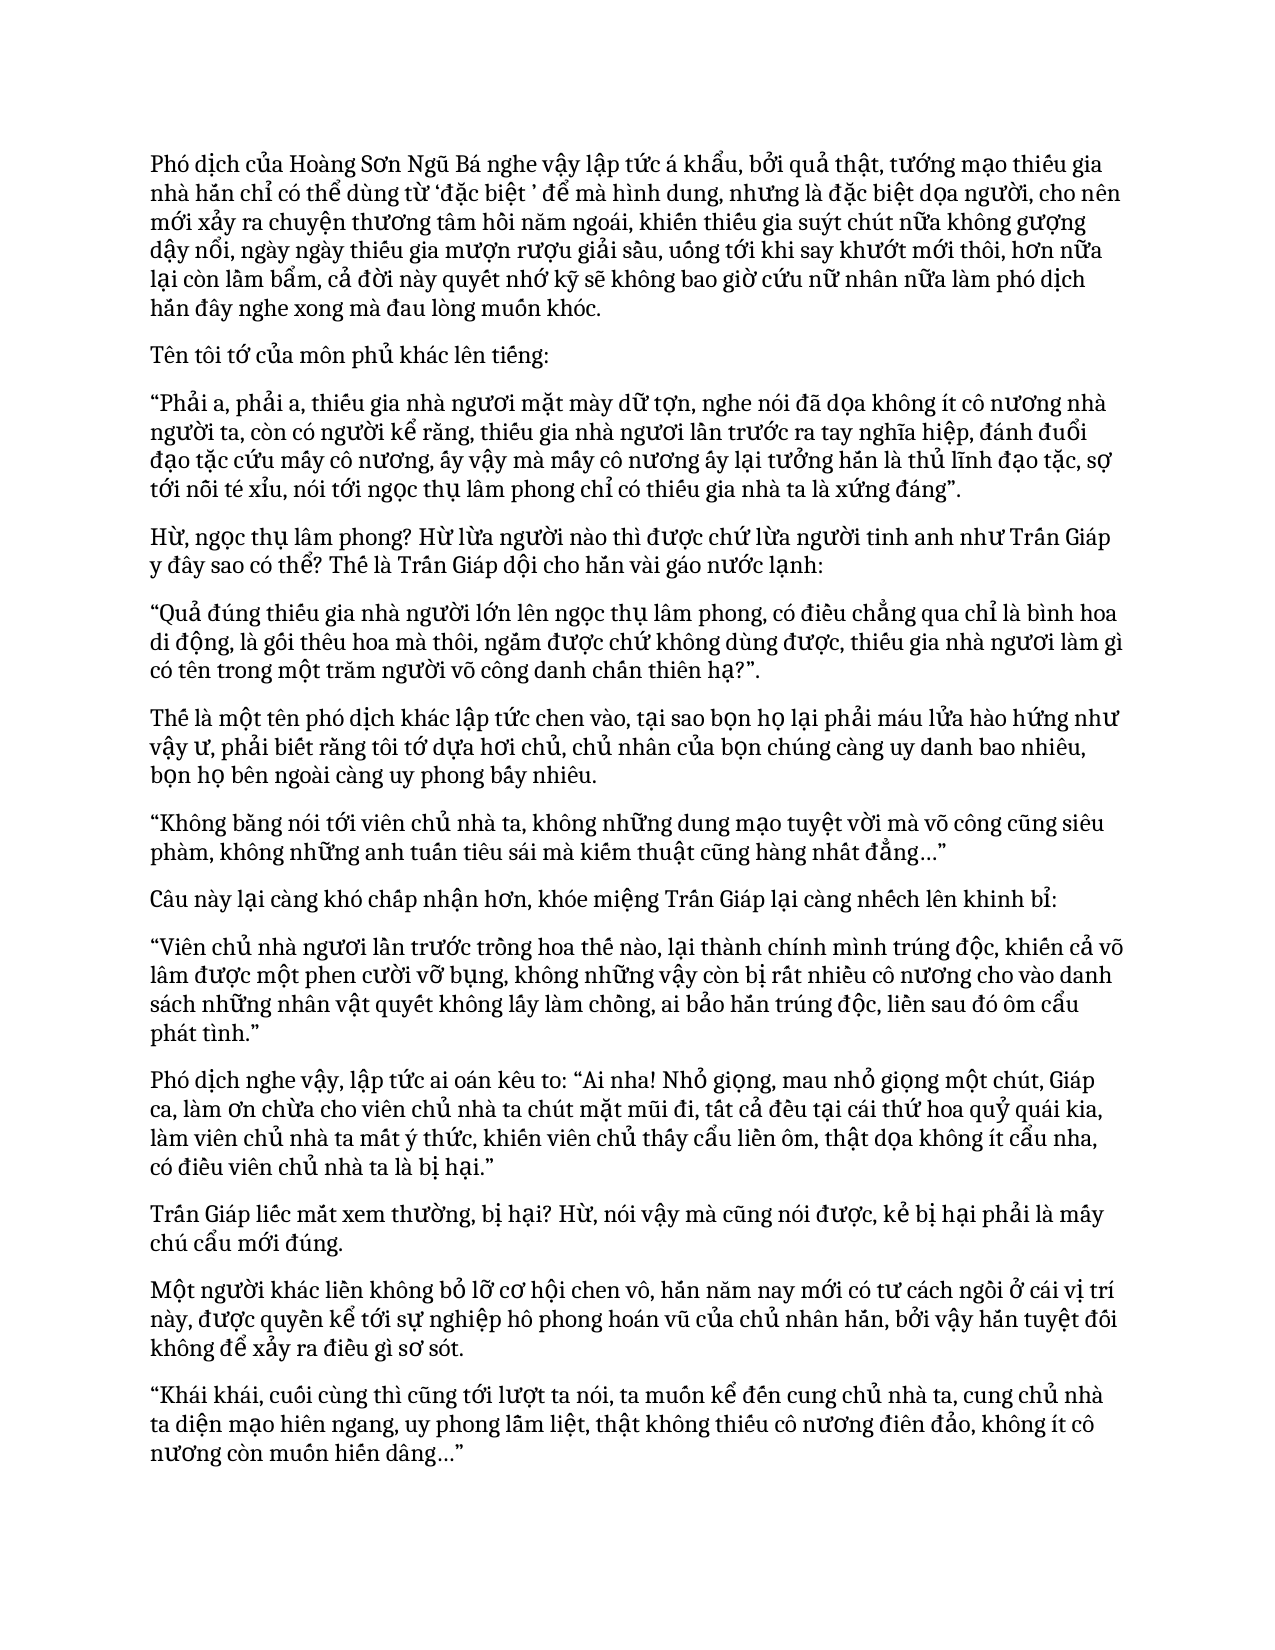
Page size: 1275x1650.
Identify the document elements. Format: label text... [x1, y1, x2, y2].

text “Quả đúng thiếu gia nhà người lớn lên ngọc thụ lâm phong, có điều chẳng qua chỉ là bình hoa di động, là gối thêu hoa mà thôi, ngắm được chứ không dùng được, thiếu gia nhà ngươi làm gì có tên trong một trăm người võ công danh chấn thiên hạ?”. [150, 599, 1125, 685]
text Câu này lại càng khó chấp nhận hơn, khóe miệng Trấn Giáp lại càng nhếch lên khinh bỉ: [150, 885, 1125, 914]
text Trấn Giáp liếc mắt xem thường, bị hại? Hừ, nói vậy mà cũng nói được, kẻ bị hại phải là mấy chú cẩu mới đúng. [150, 1200, 1125, 1257]
text Hừ, ngọc thụ lâm phong? Hừ lừa người nào thì được chứ lừa người tinh anh như Trấn Giáp y đây sao có thể? Thế là Trấn Giáp dội cho hắn vài gáo nước lạnh: [150, 522, 1125, 580]
text Một người khác liền không bỏ lỡ cơ hội chen vô, hắn năm nay mới có tư cách ngồi ở cái vị trí này, được quyền kể tới sự nghiệp hô phong hoán vũ của chủ nhân hắn, bởi vậy hắn tuyệt đối không để xảy ra điều gì sơ sót. [150, 1276, 1125, 1362]
text “Không bằng nói tới viên chủ nhà ta, không những dung mạo tuyệt vời mà võ công cũng siêu phàm, không những anh tuấn tiêu sái mà kiếm thuật cũng hàng nhất đẳng…” [150, 809, 1125, 866]
text Thế là một tên phó dịch khác lập tức chen vào, tại sao bọn họ lại phải máu lửa hào hứng như vậy ư, phải biết rằng tôi tớ dựa hơi chủ, chủ nhân của bọn chúng càng uy danh bao nhiêu, bọn họ bên ngoài càng uy phong bấy nhiêu. [150, 704, 1125, 790]
text Phó dịch của Hoàng Sơn Ngũ Bá nghe vậy lập tức á khẩu, bởi quả thật, tướng mạo thiếu gia nhà hắn chỉ có thể dùng từ ‘đặc biệt ’ để mà hình dung, nhưng là đặc biệt dọa người, cho nên mới xảy ra chuyện thương tâm hồi năm ngoái, khiến thiếu gia suýt chút nữa không gượng dậy nổi, ngày ngày thiếu gia mượn rượu giải sầu, uống tới khi say khướt mới thôi, hơn nữa lại còn lầm bẩm, cả đời này quyết nhớ kỹ sẽ không bao giờ cứu nữ nhân nữa làm phó dịch hắn đây nghe xong mà đau lòng muốn khóc. [150, 150, 1125, 322]
text Phó dịch nghe vậy, lập tức ai oán kêu to: “Ai nha! Nhỏ giọng, mau nhỏ giọng một chút, Giáp ca, làm ơn chừa cho viên chủ nhà ta chút mặt mũi đi, tất cả đều tại cái thứ hoa quỷ quái kia, làm viên chủ nhà ta mất ý thức, khiến viên chủ thấy cẩu liền ôm, thật dọa không ít cẩu nha, có điều viên chủ nhà ta là bị hại.” [150, 1066, 1125, 1181]
text “Phải a, phải a, thiếu gia nhà ngươi mặt mày dữ tợn, nghe nói đã dọa không ít cô nương nhà người ta, còn có người kể rằng, thiếu gia nhà ngươi lần trước ra tay nghĩa hiệp, đánh đuổi đạo tặc cứu mấy cô nương, ấy vậy mà mấy cô nương ấy lại tưởng hắn là thủ lĩnh đạo tặc, sợ tới nỗi té xỉu, nói tới ngọc thụ lâm phong chỉ có thiếu gia nhà ta là xứng đáng”. [150, 389, 1125, 504]
text “Khái khái, cuối cùng thì cũng tới lượt ta nói, ta muốn kể đến cung chủ nhà ta, cung chủ nhà ta diện mạo hiên ngang, uy phong lẫm liệt, thật không thiếu cô nương điên đảo, không ít cô nương còn muốn hiến dâng…” [150, 1381, 1125, 1467]
text “Viên chủ nhà ngươi lần trước trồng hoa thế nào, lại thành chính mình trúng độc, khiến cả võ lâm được một phen cười vỡ bụng, không những vậy còn bị rất nhiều cô nương cho vào danh sách những nhân vật quyết không lấy làm chồng, ai bảo hắn trúng độc, liền sau đó ôm cẩu phát tình.” [150, 932, 1125, 1047]
text Tên tôi tớ của môn phủ khác lên tiếng: [150, 341, 1125, 370]
